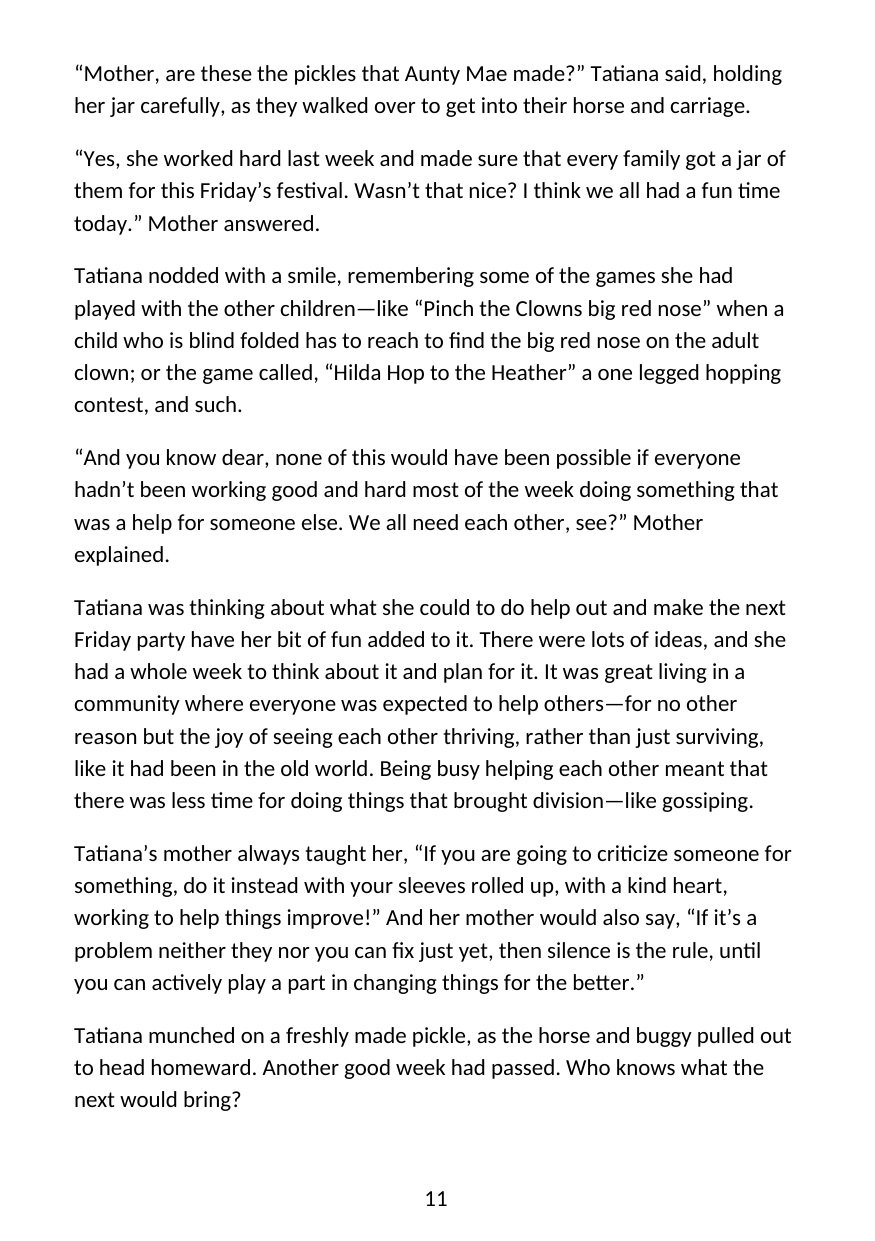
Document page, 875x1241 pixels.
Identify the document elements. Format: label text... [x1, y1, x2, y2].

text “Mother, are these the pickles that Aunty Mae made?” Tatiana said, holding her jar carefully, as they walked over to get into their horse and carriage. [74, 59, 797, 119]
text “Yes, she worked hard last week and made sure that every family got a jar of them for this Friday’s festival. Wasn’t that nice? I think we all had a fun time today.” Mother answered. [74, 144, 797, 237]
text Tatiana was thinking about what she could to do help out and make the next Friday party have her bit of fun added to it. There were lots of ideas, and she had a whole week to think about it and plan for it. It was great living in a community where everyone was expected to help others—for no other reason but the joy of seeing each other thriving, rather than just surviving, like it had been in the old world. Being busy helping each other meant that there was less time for doing things that brought division—like gossiping. [74, 593, 797, 814]
text “And you know dear, none of this would have been possible if everyone hadn’t been working good and hard most of the week doing something that was a help for someone else. We all need each other, see?” Mother explained. [74, 443, 797, 568]
text Tatiana munched on a freshly made pickle, as the horse and buggy pulled out to head homeward. Another good week had passed. Who knows what the next would bring? [74, 1021, 797, 1113]
text Tatiana nodded with a smile, remembering some of the games she had played with the other children—like “Pinch the Clowns big red nose” when a child who is blind folded has to reach to find the big red nose on the adult clown; or the game called, “Hilda Hop to the Heather” a one legged hopping contest, and such. [74, 262, 797, 418]
text Tatiana’s mother always taught her, “If you are going to criticize someone for something, do it instead with your sleeves rolled up, with a kind heart, working to help things improve!” And her mother would also say, “If it’s a problem neither they nor you can fix just yet, then silence is the rule, until you can actively play a part in changing things for the better.” [74, 839, 797, 996]
